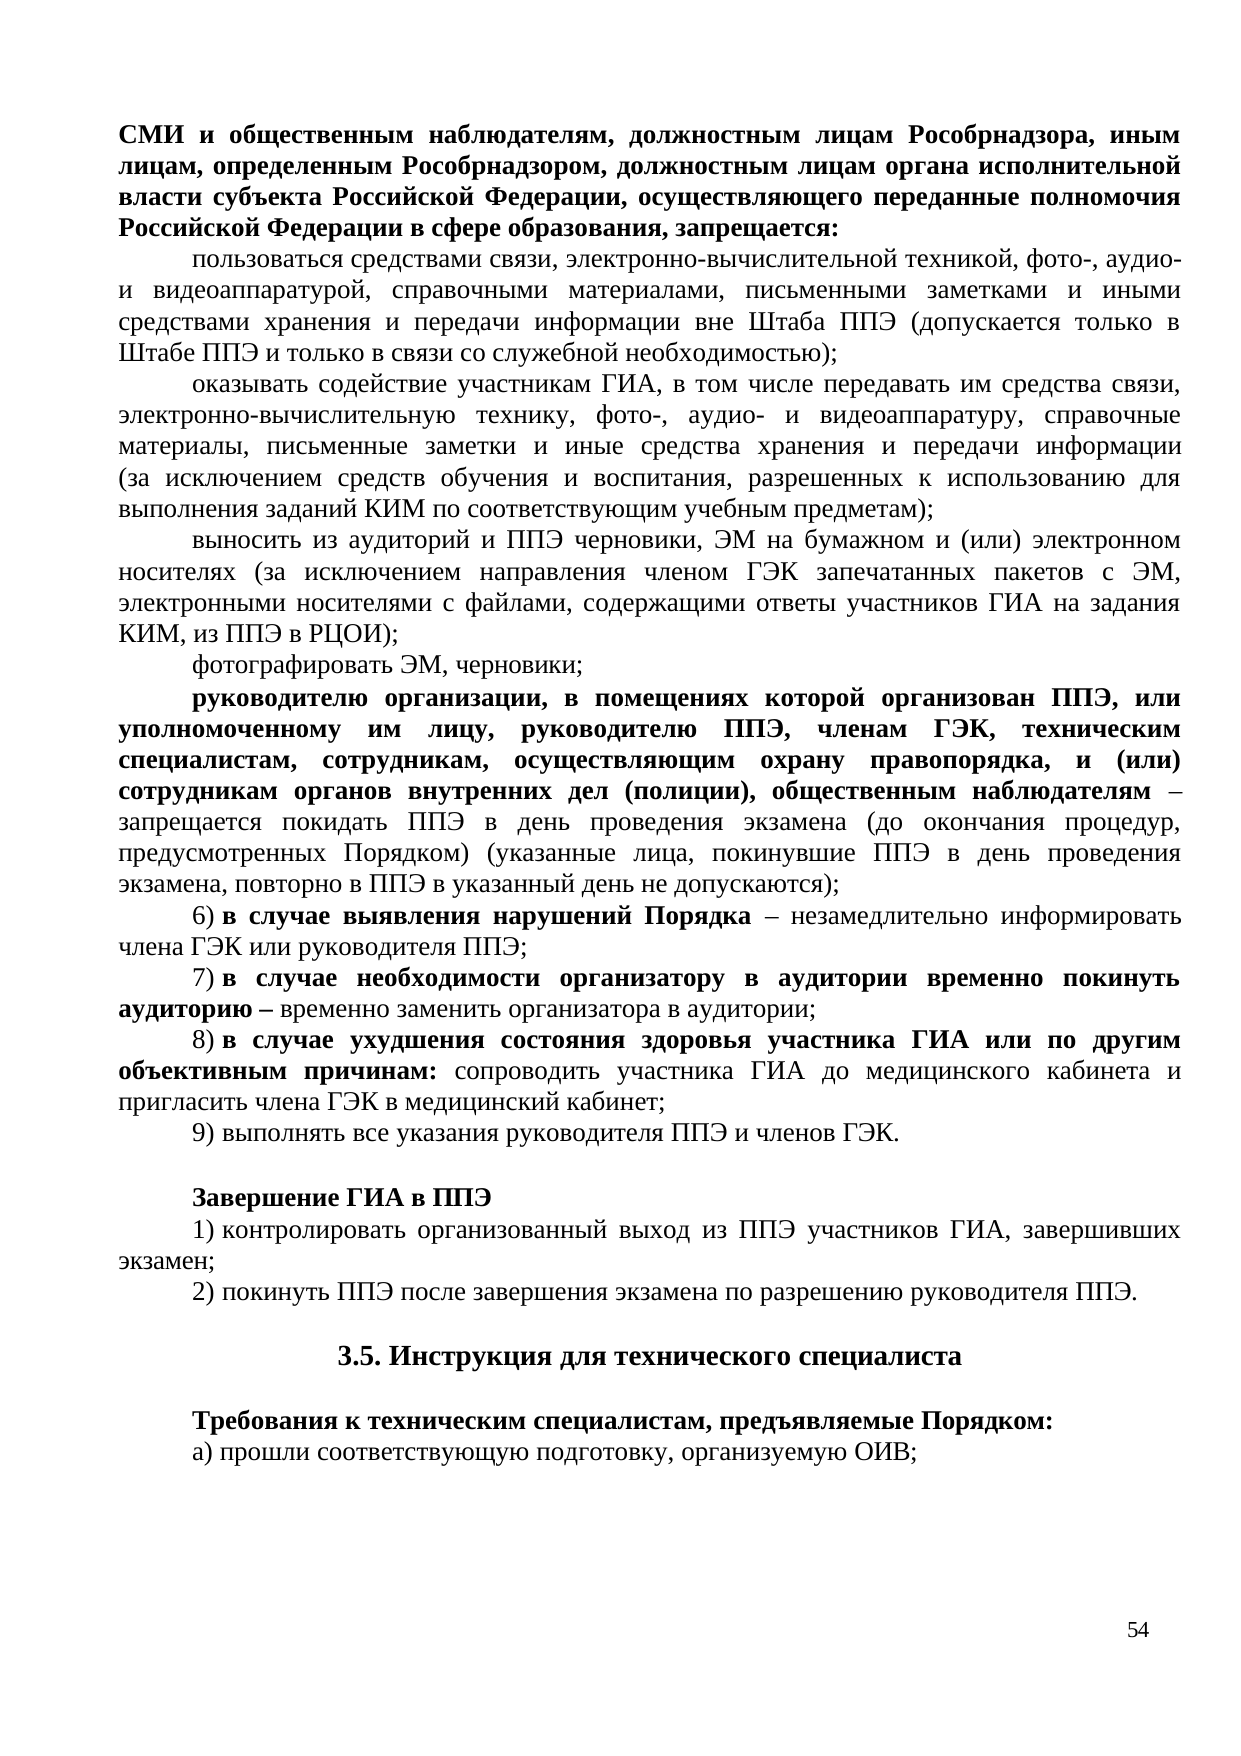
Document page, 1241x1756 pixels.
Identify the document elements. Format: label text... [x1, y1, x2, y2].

text руководителю организации, в помещениях которой организован ППЭ, или уполномоченному им лицу, руководителю ППЭ, членам ГЭК, техническим специалистам, сотрудникам, осуществляющим охрану правопорядка, и (или) сотрудникам органов внутренних дел (полиции), общественным наблюдателям – запрещается покидать ППЭ в день проведения экзамена (до окончания процедур, предусмотренных Порядком) (указанные лица, покинувшие ППЭ в день проведения экзамена, повторно в ППЭ в указанный день не допускаются); [118, 681, 1182, 899]
list выполнять все указания руководителя ППЭ и членов ГЭК. [192, 1116, 1226, 1147]
text СМИ и общественным наблюдателям, должностным лицам Рособрнадзора, иным лицам, определенным Рособрнадзором, должностным лицам органа исполнительной власти субъекта Российской Федерации, осуществляющего переданные полномочия Российской Федерации в сфере образования, запрещается: [118, 118, 1182, 242]
list контролировать организованный выход из ППЭ участников ГИА, завершивших экзамен; [118, 1213, 1182, 1275]
text фотографировать ЭМ, черновики; [192, 648, 1226, 680]
list в случае ухудшения состояния здоровья участника ГИА или по другим объективным причинам: сопроводить участника ГИА до медицинского кабинета и пригласить члена ГЭК в медицинский кабинет; [118, 1024, 1182, 1116]
list покинуть ППЭ после завершения экзамена по разрешению руководителя ППЭ. [192, 1275, 1226, 1306]
subtitle Требования к техническим специалистам, предъявляемые Порядком: [192, 1405, 1226, 1436]
list в случае выявления нарушений Порядка – незамедлительно информировать члена ГЭК или руководителя ППЭ; [118, 899, 1182, 961]
subtitle Завершение ГИА в ППЭ [192, 1181, 1226, 1212]
text оказывать содействие участникам ГИА, в том числе передавать им средства связи, электронно-вычислительную технику, фото-, аудио- и видеоаппаратуру, справочные материалы, письменные заметки и иные средства хранения и передачи информации (за исключением средств обучения и воспитания, разрешенных к использованию для выполнения заданий КИМ по соответствующим учебным предметам); [118, 367, 1182, 523]
text а) прошли соответствующую подготовку, организуемую ОИВ; [192, 1436, 1226, 1466]
subtitle Инструкция для технического специалиста [74, 1338, 1226, 1372]
text выносить из аудиторий и ППЭ черновики, ЭМ на бумажном и (или) электронном носителях (за исключением направления членом ГЭК запечатанных пакетов с ЭМ, электронными носителями с файлами, содержащими ответы участников ГИА на задания КИМ, из ППЭ в РЦОИ); [118, 523, 1182, 648]
text пользоваться средствами связи, электронно-вычислительной техникой, фото-, аудио- и видеоаппаратурой, справочными материалами, письменными заметками и иными средствами хранения и передачи информации вне Штаба ППЭ (допускается только в Штабе ППЭ и только в связи со служебной необходимостью); [118, 242, 1182, 367]
list в случае необходимости организатору в аудитории временно покинуть аудиторию – временно заменить организатора в аудитории; [118, 962, 1181, 1023]
